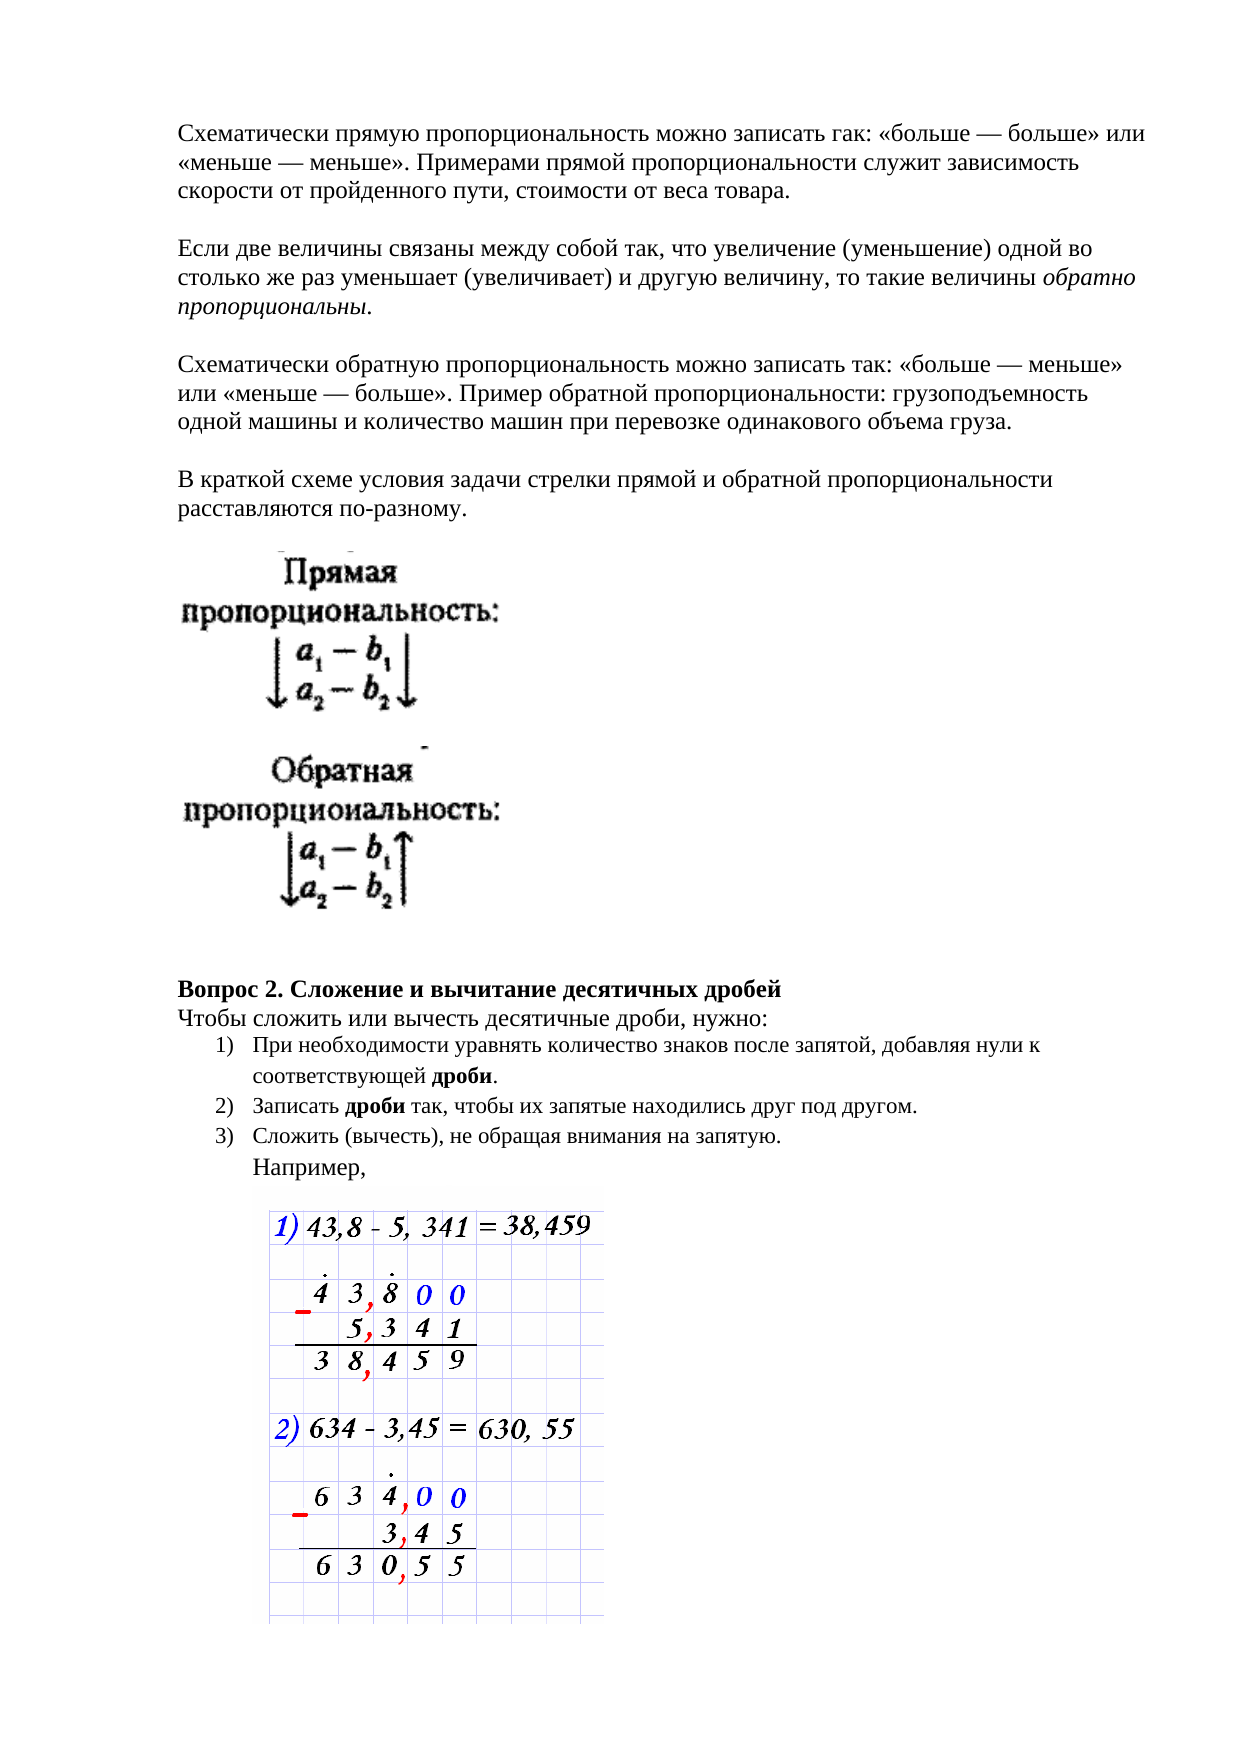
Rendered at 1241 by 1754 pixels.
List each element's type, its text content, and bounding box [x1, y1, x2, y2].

picture [177, 551, 507, 718]
text Чтобы сложить или вычесть десятичные дроби, нужно: [177, 1003, 1152, 1032]
list Сложить (вычесть), не обращая внимания на запятую. [215, 1122, 1152, 1148]
list Например, [252, 1152, 1152, 1181]
text Схематически прямую пропорциональность можно записать гак: «больше — больше» или «меньше — меньше». Примерами прямой пропорциональности служит зависимость скорости от пройденного пути, стоимости от веса товара. [177, 118, 1152, 204]
text Схематически обратную пропорциональность можно записать так: «больше — меньше» или «меньше — больше». Пример обратной пропорциональности: грузоподъемность одной машины и количество машин при перевозке одинакового объема груза. [177, 349, 1152, 435]
list Записать дроби так, чтобы их запятые находились друг под другом. [215, 1092, 1152, 1118]
text Вопрос 2. Сложение и вычитание десятичных дробей [177, 974, 1152, 1003]
list При необходимости уравнять количество знаков после запятой, добавляя нули к соответствующей дроби. [215, 1032, 1152, 1088]
picture [252, 1185, 604, 1624]
text Если две величины связаны между собой так, что увеличение (уменьшение) одной во столько же раз уменьшает (увеличивает) и другую величину, то такие величины обратно пропорциональны. [177, 233, 1152, 320]
text В краткой схеме условия задачи стрелки прямой и обратной пропорциональности расставляются по-разному. [177, 464, 1152, 522]
picture [177, 746, 507, 917]
